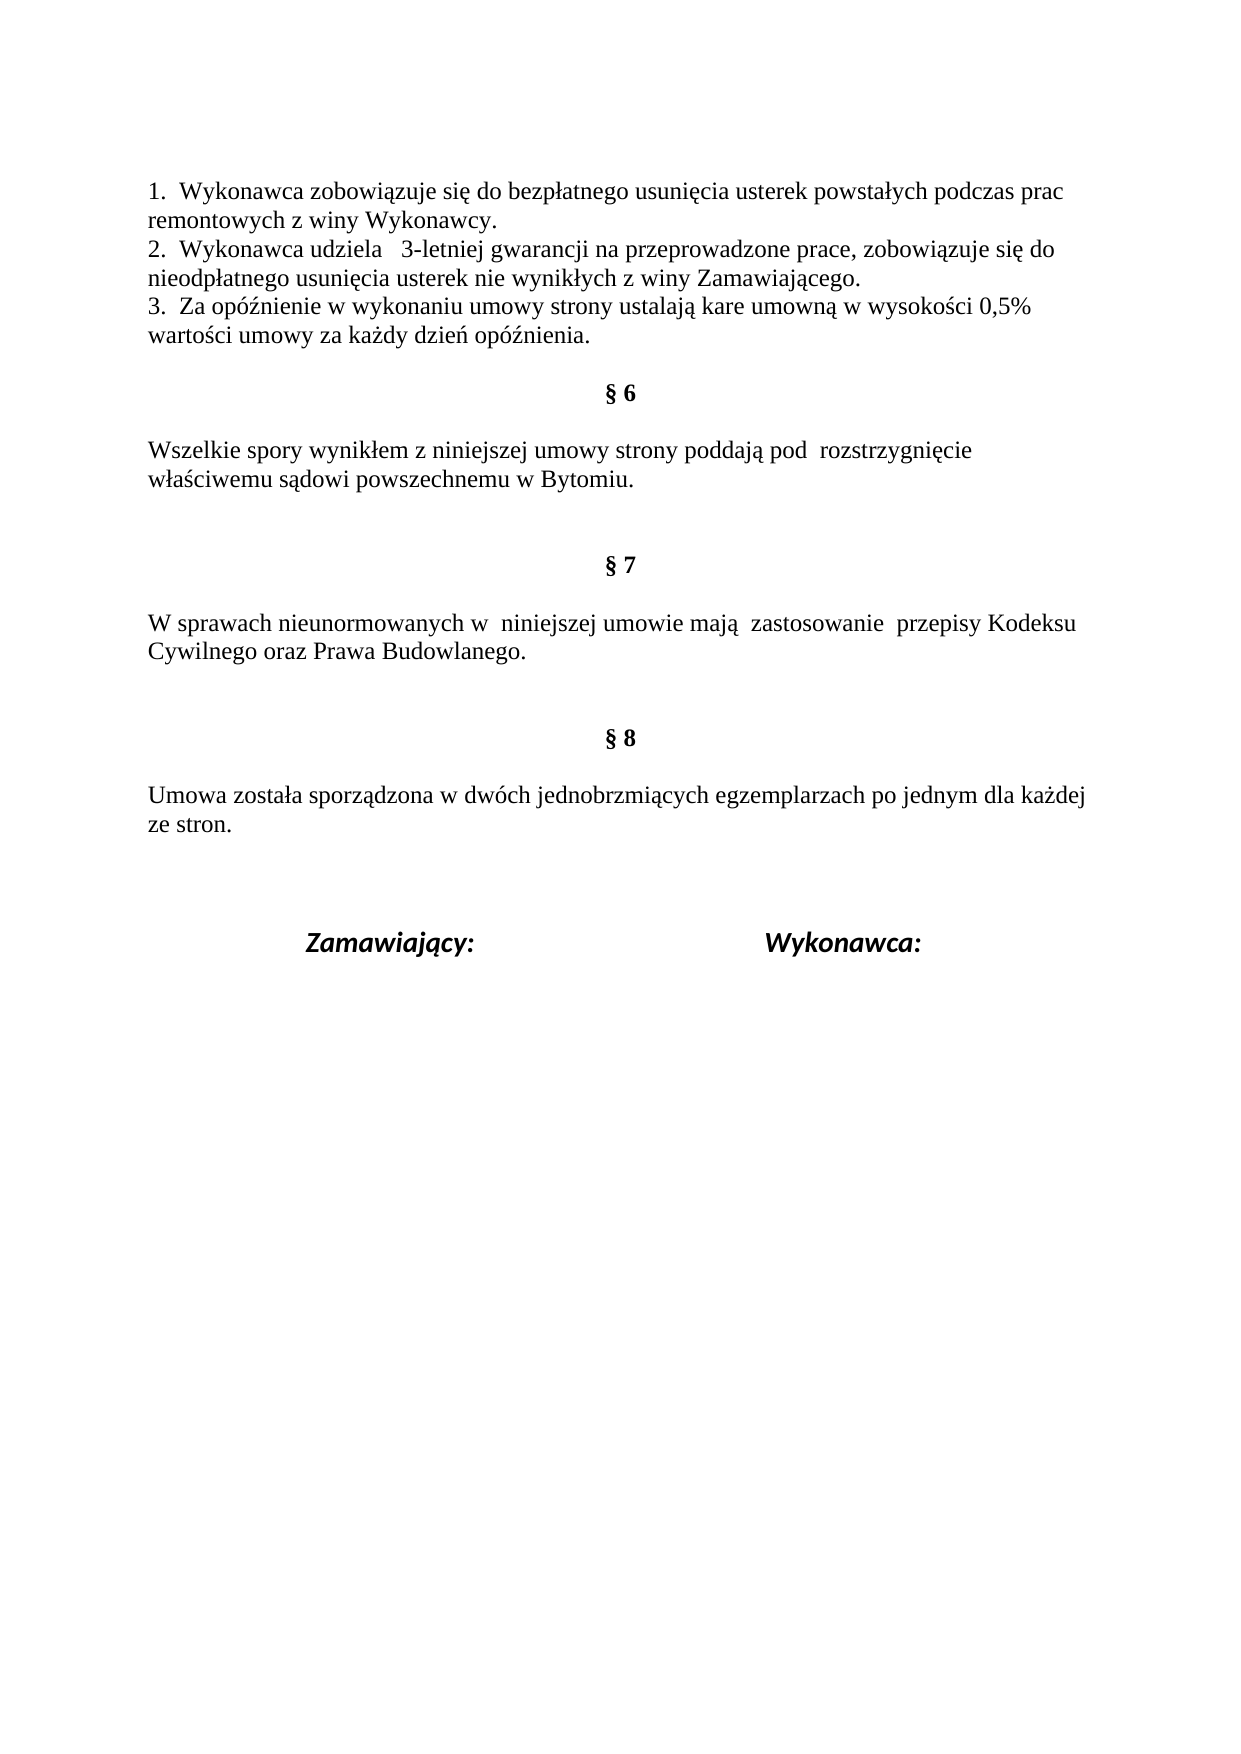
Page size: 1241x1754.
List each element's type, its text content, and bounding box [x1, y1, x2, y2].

text Wszelkie spory wynikłem z niniejszej umowy strony poddają pod rozstrzygnięcie właściwemu sądowi powszechnemu w Bytomiu. [148, 435, 1092, 493]
text Zamawiający: Wykonawca: [148, 924, 1092, 959]
text 3. Za opóźnienie w wykonaniu umowy strony ustalają kare umowną w wysokości 0,5% wartości umowy za każdy dzień opóźnienia. [148, 291, 1092, 349]
text § 8 [148, 723, 1092, 751]
text 2. Wykonawca udziela 3-letniej gwarancji na przeprowadzone prace, zobowiązuje się do nieodpłatnego usunięcia usterek nie wynikłych z winy Zamawiającego. [148, 234, 1092, 291]
text 1. Wykonawca zobowiązuje się do bezpłatnego usunięcia usterek powstałych podczas prac remontowych z winy Wykonawcy. [148, 176, 1092, 234]
text Umowa została sporządzona w dwóch jednobrzmiących egzemplarzach po jednym dla każdej ze stron. [148, 780, 1092, 838]
text § 6 [148, 378, 1092, 406]
text § 7 [148, 550, 1092, 579]
text W sprawach nieunormowanych w niniejszej umowie mają zastosowanie przepisy Kodeksu Cywilnego oraz Prawa Budowlanego. [148, 608, 1092, 665]
